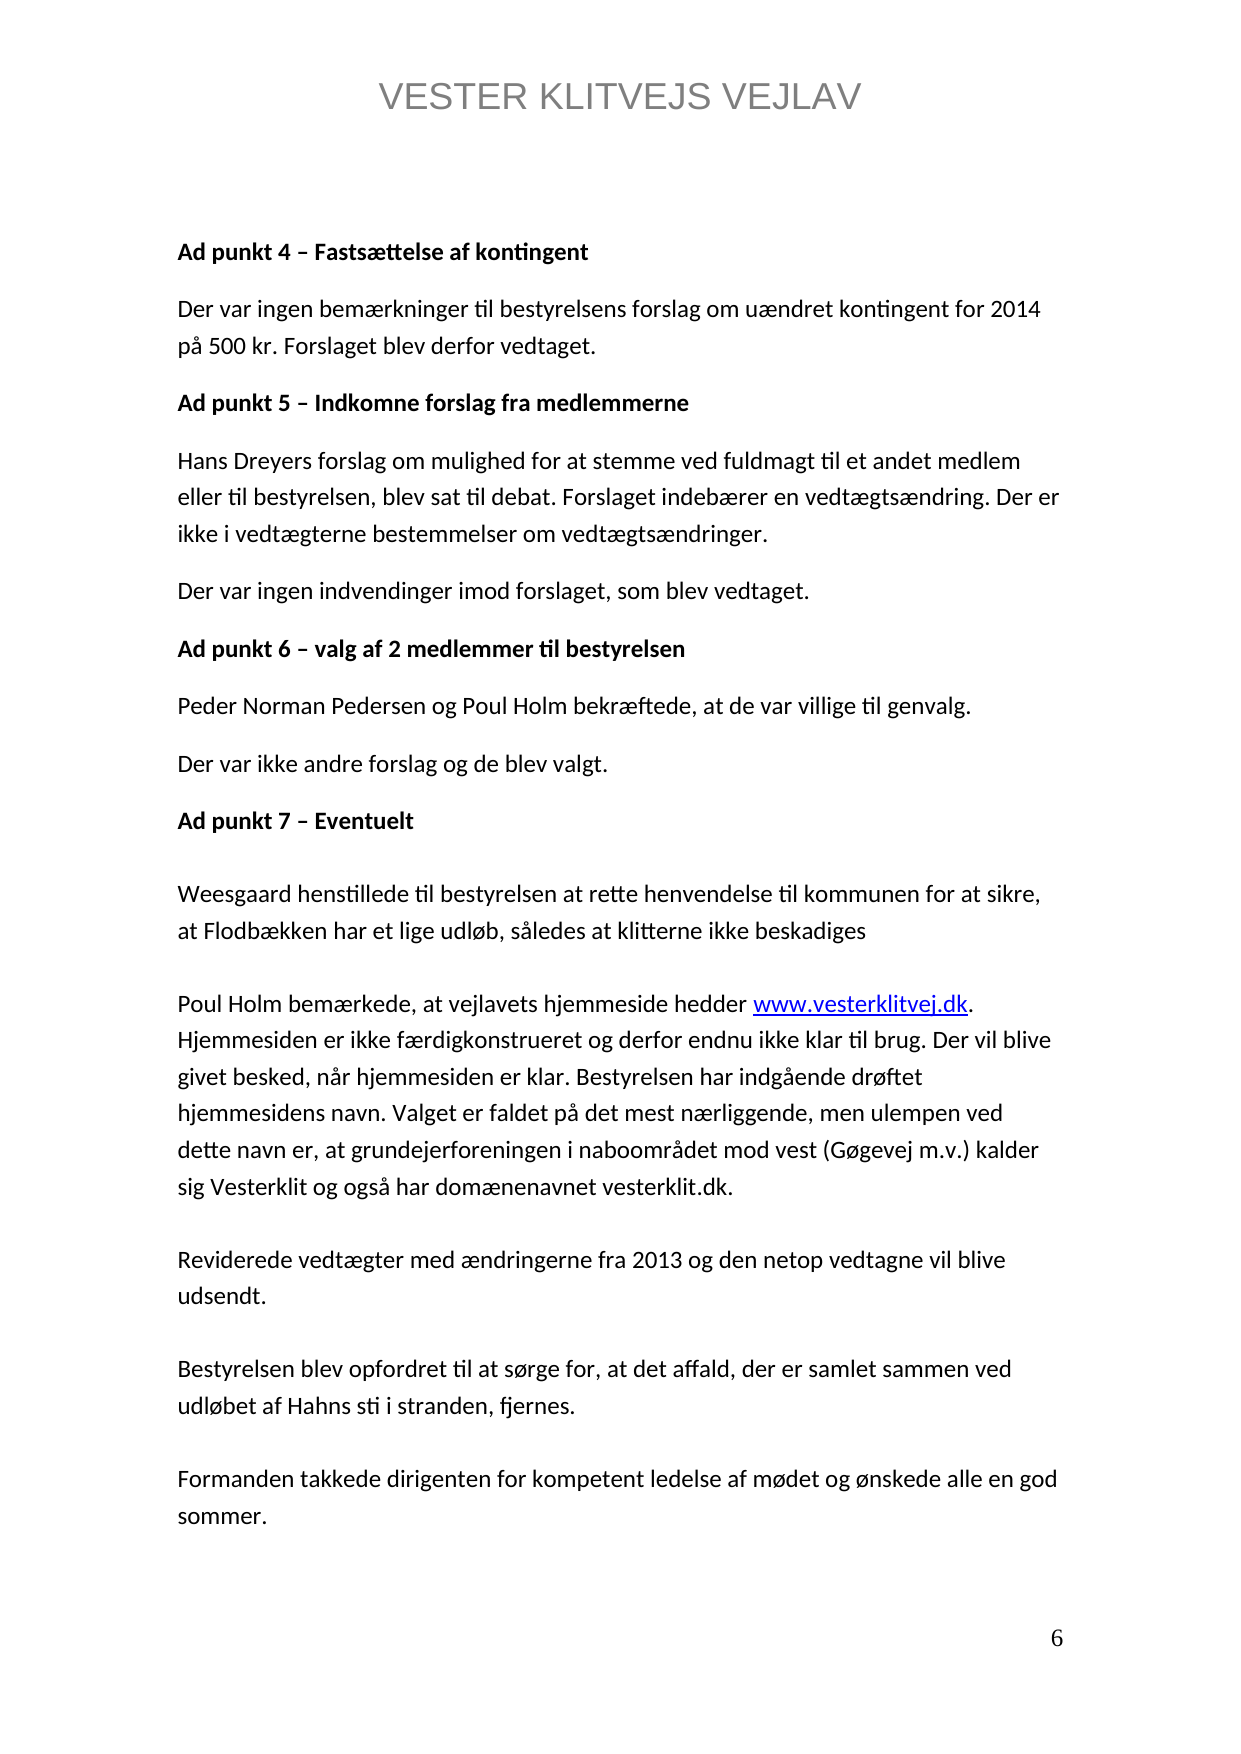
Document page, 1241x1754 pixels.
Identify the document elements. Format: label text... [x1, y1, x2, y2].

text Der var ikke andre forslag og de blev valgt. [177, 748, 1063, 778]
text Bestyrelsen blev opfordret til at sørge for, at det affald, der er samlet sammen ved udløbet af Hahns sti i stranden, fjernes. [177, 1353, 1063, 1421]
text Formanden takkede dirigenten for kompetent ledelse af mødet og ønskede alle en god sommer. [177, 1463, 1063, 1530]
text Ad punkt 5 – Indkomne forslag fra medlemmerne [177, 388, 1063, 418]
text Ad punkt 4 – Fastsættelse af kontingent [177, 236, 1063, 267]
text Reviderede vedtægter med ændringerne fra 2013 og den netop vedtagne vil blive udsendt. [177, 1244, 1063, 1311]
text Hans Dreyers forslag om mulighed for at stemme ved fuldmagt til et andet medlem eller til bestyrelsen, blev sat til debat. Forslaget indebærer en vedtægtsændring. Der er ikke i vedtægterne bestemmelser om vedtægtsændringer. [177, 445, 1063, 549]
text Der var ingen indvendinger imod forslaget, som blev vedtaget. [177, 576, 1063, 606]
text Peder Norman Pedersen og Poul Holm bekræftede, at de var villige til genvalg. [177, 690, 1063, 721]
text Poul Holm bemærkede, at vejlavets hjemmeside hedder www.vesterklitvej.dk. Hjemmesiden er ikke færdigkonstrueret og derfor endnu ikke klar til brug. Der vil blive givet besked, når hjemmesiden er klar. Bestyrelsen har indgående drøftet hjemmesidens navn. Valget er faldet på det mest nærliggende, men ulempen ved dette navn er, at grundejerforeningen i naboområdet mod vest (Gøgevej m.v.) kalder sig Vesterklit og også har domænenavnet vesterklit.dk. [177, 988, 1063, 1201]
text Der var ingen bemærkninger til bestyrelsens forslag om uændret kontingent for 2014 på 500 kr. Forslaget blev derfor vedtaget. [177, 294, 1063, 361]
text Weesgaard henstillede til bestyrelsen at rette henvendelse til kommunen for at sikre, at Flodbækken har et lige udløb, således at klitterne ikke beskadiges [177, 878, 1063, 945]
text Ad punkt 7 – Eventuelt [177, 805, 1063, 836]
text Ad punkt 6 – valg af 2 medlemmer til bestyrelsen [177, 633, 1063, 663]
